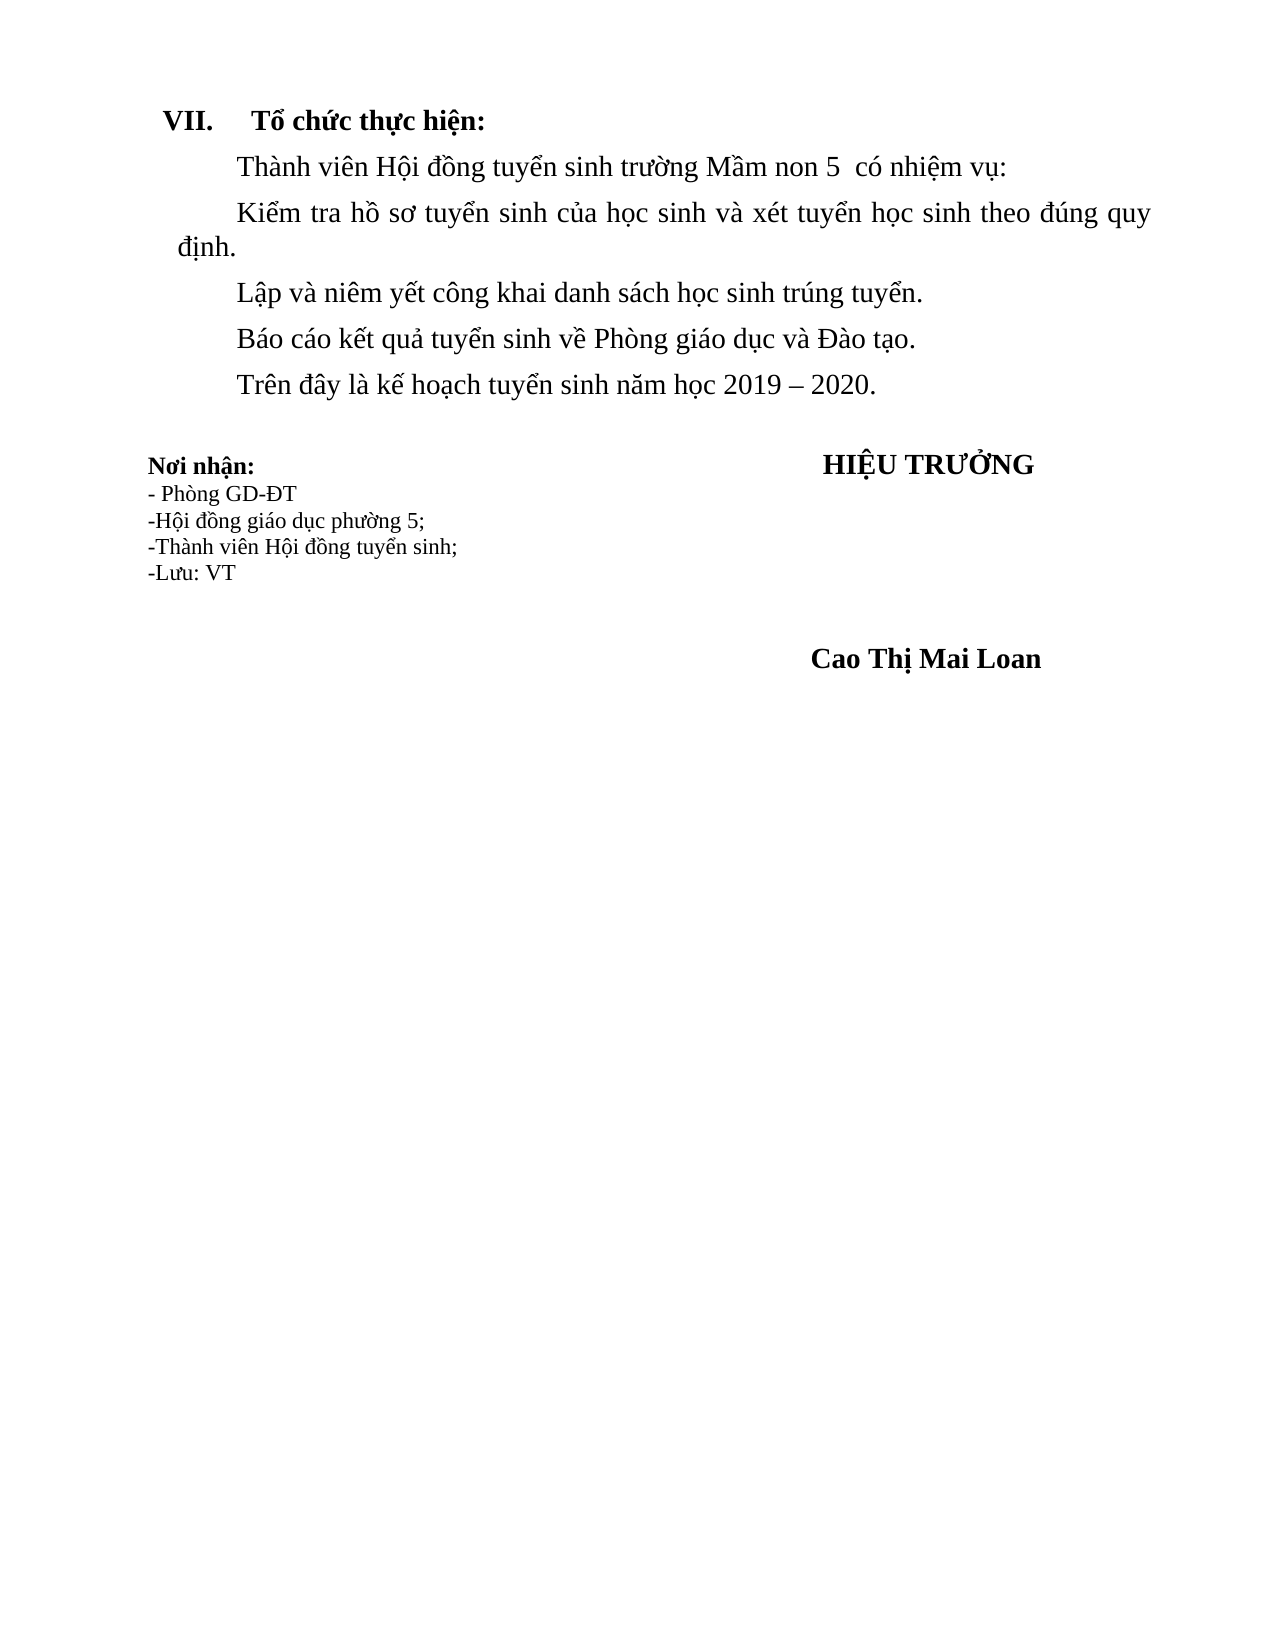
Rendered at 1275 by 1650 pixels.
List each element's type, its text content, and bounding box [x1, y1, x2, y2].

text Thành viên Hội đồng tuyển sinh trường Mầm non 5 có nhiệm vụ: [177, 149, 1153, 183]
text Lập và niêm yết công khai danh sách học sinh trúng tuyển. [177, 275, 1153, 309]
text Trên đây là kế hoạch tuyển sinh năm học 2019 – 2020. [177, 367, 1153, 401]
text Báo cáo kết quả tuyển sinh về Phòng giáo dục và Đào tạo. [177, 321, 1153, 355]
list Tổ chức thực hiện: [213, 103, 1153, 137]
text -Lưu: VT [148, 559, 1153, 586]
text Nơi nhận: HIỆU TRƯỞNG [148, 447, 1153, 480]
text -Thành viên Hội đồng tuyển sinh; [148, 533, 1153, 559]
text Cao Thị Mai Loan [148, 641, 1153, 674]
text - Phòng GD-ĐT [148, 480, 1153, 507]
text Kiểm tra hồ sơ tuyển sinh của học sinh và xét tuyển học sinh theo đúng quy định. [177, 196, 1153, 263]
text -Hội đồng giáo dục phường 5; [148, 507, 1153, 533]
